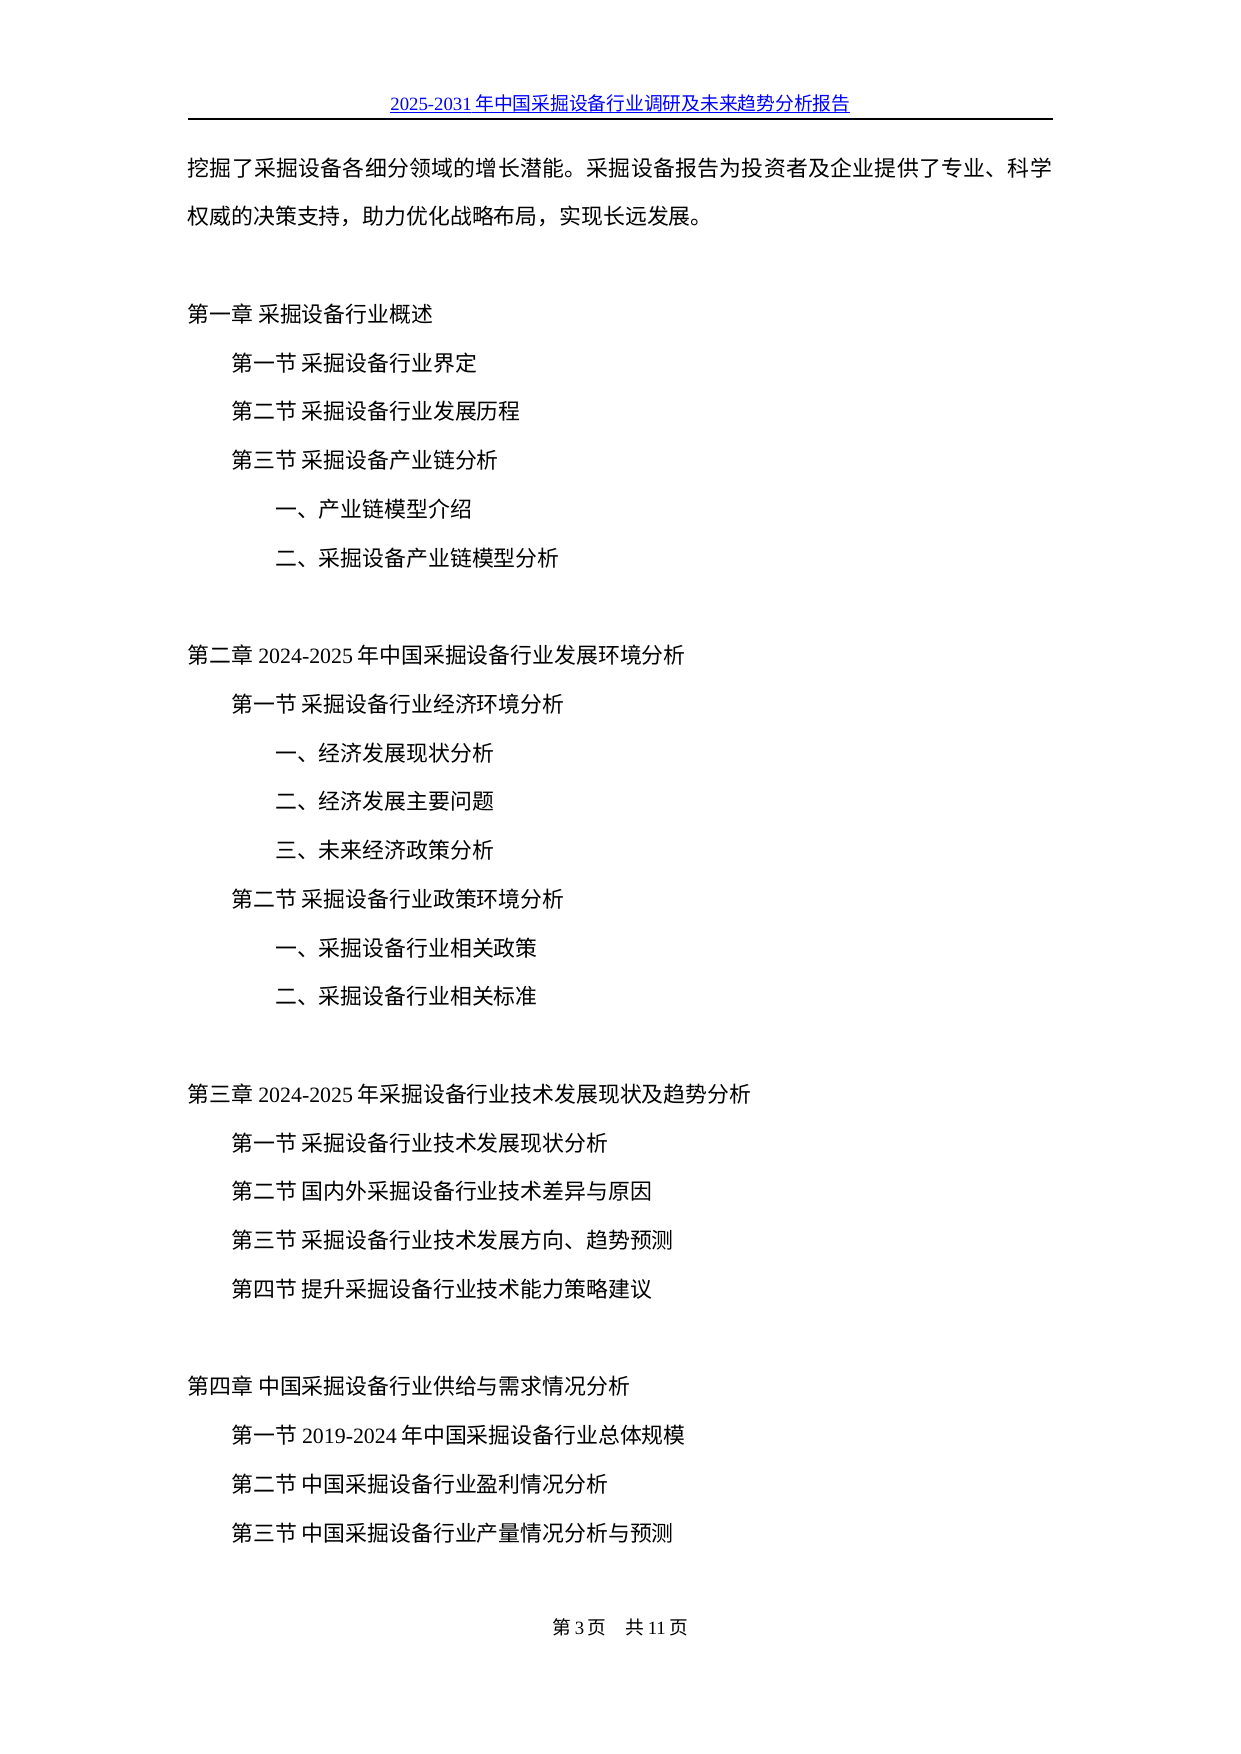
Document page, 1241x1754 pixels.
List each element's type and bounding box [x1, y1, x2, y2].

text [187, 150, 1053, 1548]
